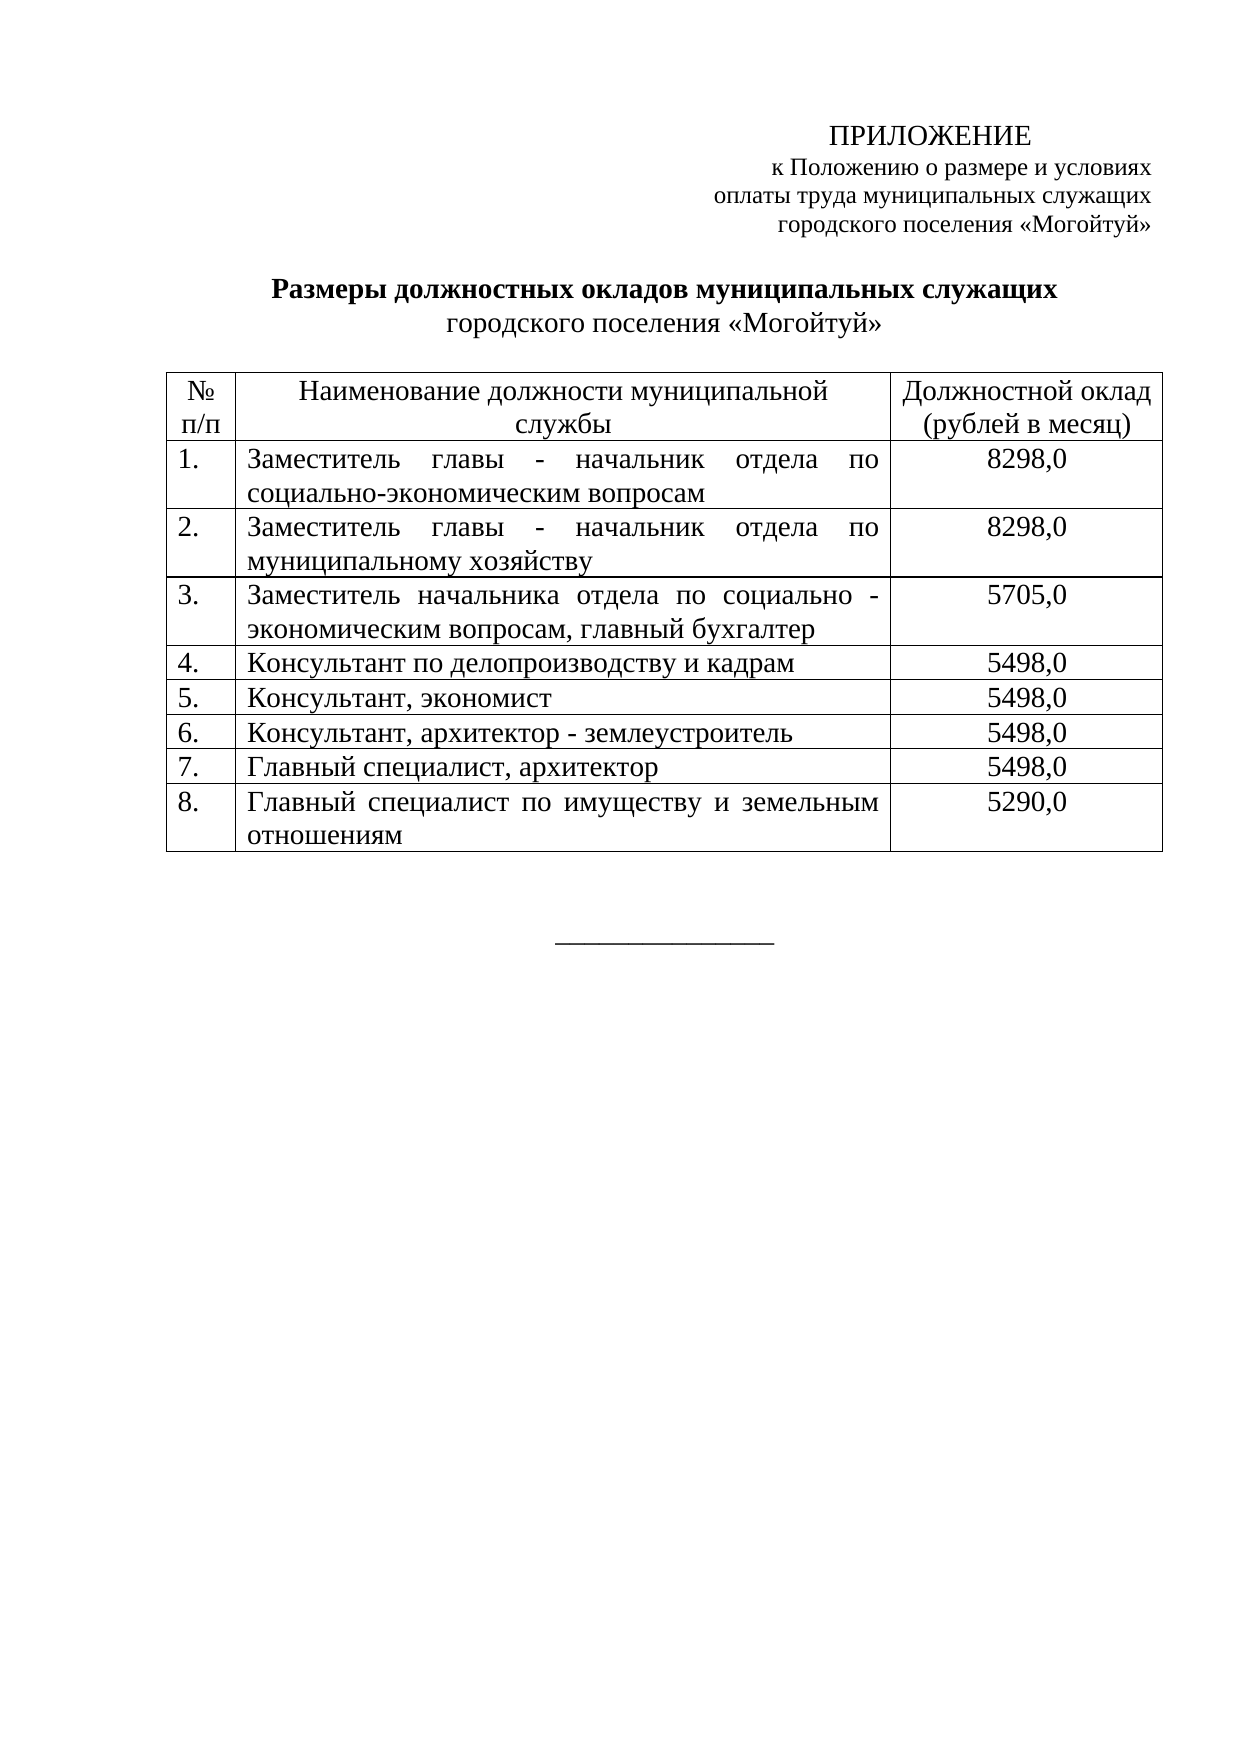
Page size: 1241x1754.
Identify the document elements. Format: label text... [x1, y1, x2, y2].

table_cell 1. [167, 441, 235, 508]
table_cell 5498,0 [891, 646, 1162, 679]
text к Положению о размере и условиях оплаты труда муниципальных служащих городского поселения «Могойтуй» [709, 152, 1152, 238]
table_cell Консультант, экономист [236, 680, 890, 714]
table_cell Консультант, архитектор - землеустроитель [236, 715, 890, 748]
table_cell Консультант по делопроизводству и кадрам [236, 646, 890, 679]
table_cell 7. [167, 749, 235, 783]
table_cell 5. [167, 680, 235, 714]
table_cell 8298,0 [891, 509, 1162, 576]
table_header № п/п [167, 373, 235, 440]
table_cell 4. [167, 646, 235, 679]
table_cell 2. [167, 509, 235, 576]
table_cell Главный специалист, архитектор [236, 749, 890, 783]
table_cell 6. [167, 715, 235, 748]
text Размеры должностных окладов муниципальных служащих [177, 271, 1152, 305]
table_cell Заместитель начальника отдела по социально - экономическим вопросам, главный бухгалтер [236, 578, 890, 644]
table_cell 5705,0 [891, 578, 1162, 644]
table_cell 5498,0 [891, 749, 1162, 783]
table_header Наименование должности муниципальной службы [236, 373, 890, 440]
table_cell 5290,0 [891, 784, 1162, 851]
table_cell 5498,0 [891, 715, 1162, 748]
table_cell 8298,0 [891, 441, 1162, 508]
text ПРИЛОЖЕНИЕ [709, 118, 1152, 152]
table_cell 5498,0 [891, 680, 1162, 714]
table_header Должностной оклад (рублей в месяц) [891, 373, 1162, 440]
table_cell Главный специалист по имуществу и земельным отношениям [236, 784, 890, 851]
table_cell 3. [167, 578, 235, 644]
table_cell Заместитель главы - начальник отдела по муниципальному хозяйству [236, 509, 890, 576]
text _______________ [177, 914, 1152, 948]
table_cell 8. [167, 784, 235, 851]
text городского поселения «Могойтуй» [177, 305, 1152, 338]
table_cell Заместитель главы - начальник отдела по социально-экономическим вопросам [236, 441, 890, 508]
